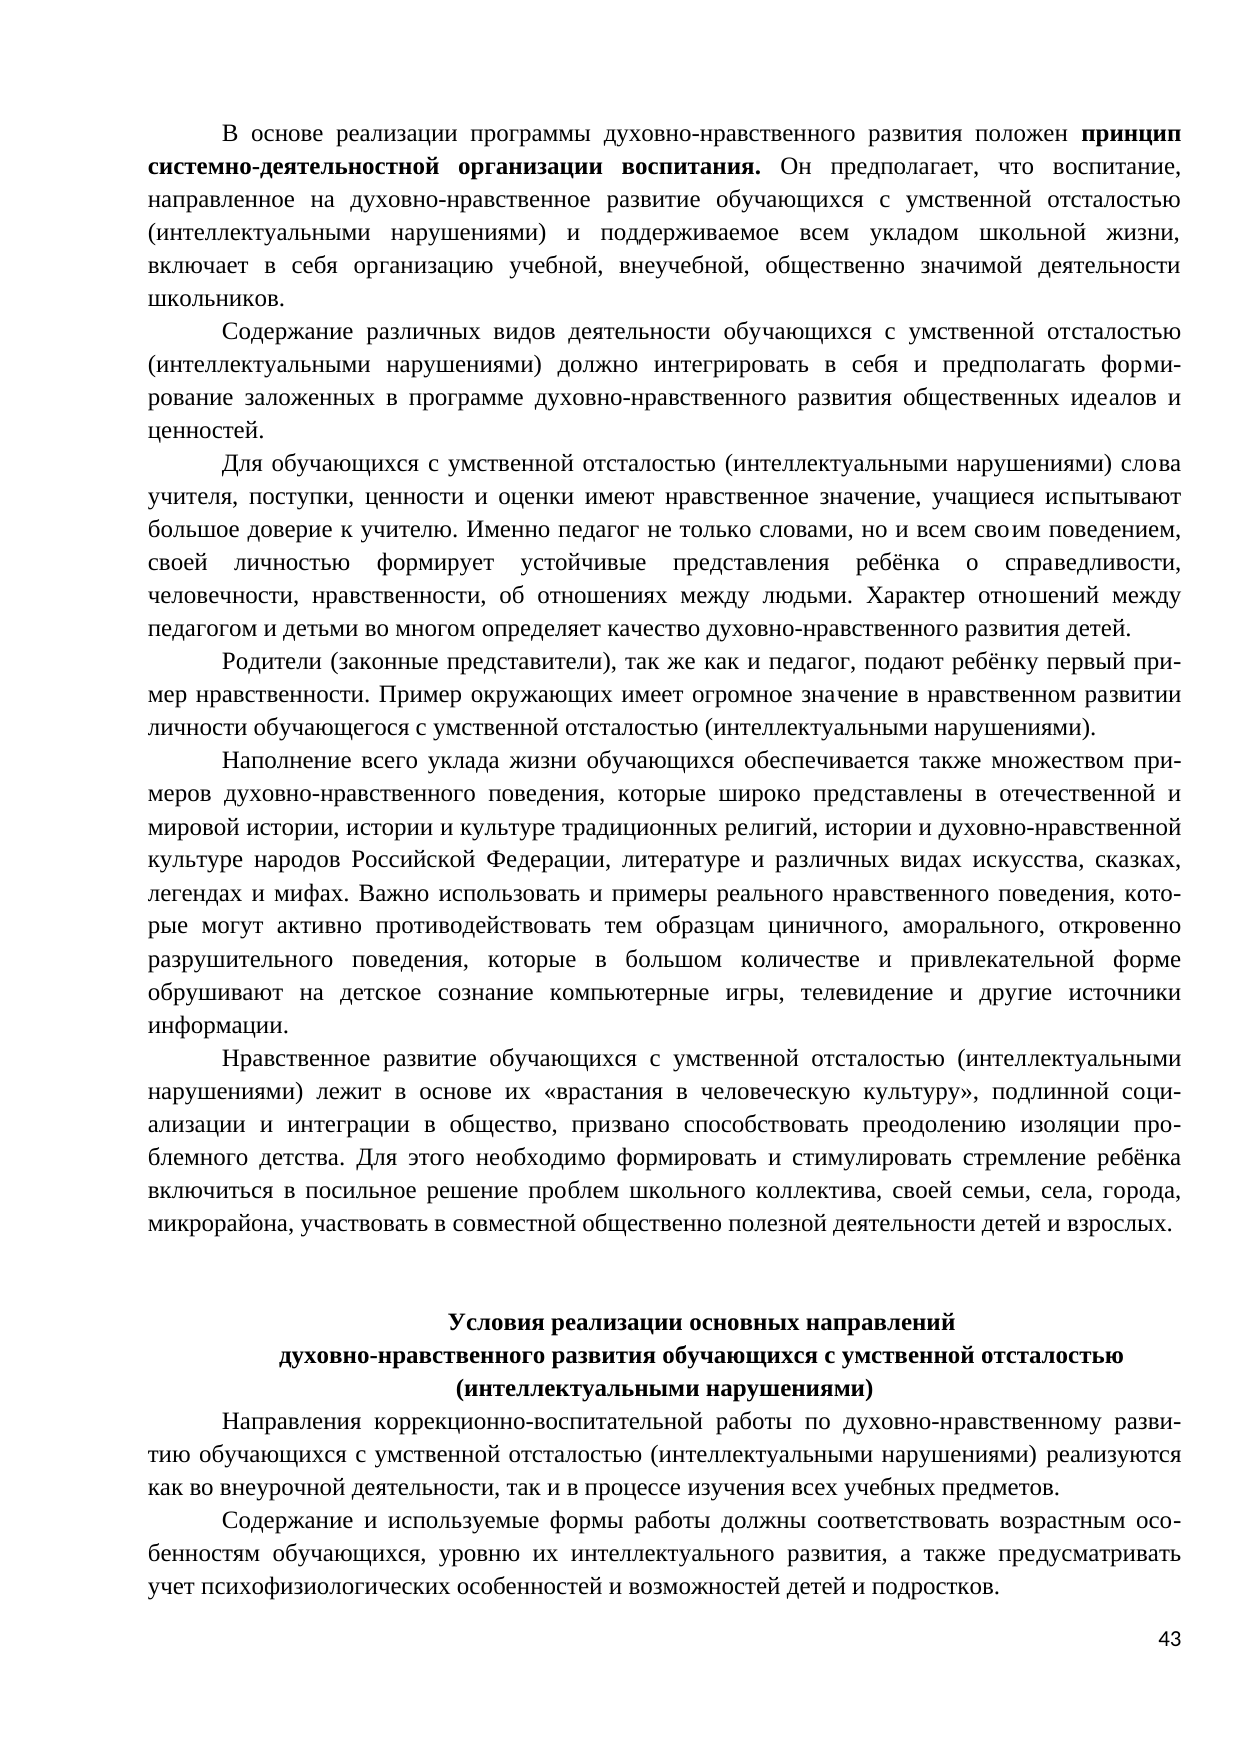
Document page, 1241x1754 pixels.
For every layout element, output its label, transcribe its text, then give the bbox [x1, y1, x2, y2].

text Условия реализации основных направлений [148, 1307, 1181, 1336]
text духовно-нравственного развития обучающихся с умственной отсталостью (интеллектуальными нарушениями) [148, 1340, 1181, 1402]
text Родители (законные представители), так же как и педагог, подают ребёнку первый пример нравственности. Пример окружающих имеет огромное значение в нравственном развитии личности обучающегося с умственной отсталостью (интеллектуальными нарушениями). [148, 646, 1181, 741]
text В основе реализации программы духовно-нравственного развития положен принцип системно-деятельностной организации воспитания. Он предполагает, что воспитание, направленное на духовно-нравственное развитие обучающихся с умственной отсталостью (интеллектуальными нарушениями) и поддерживаемое всем укладом школьной жизни, включает в себя организацию учебной, внеучебной, общественно значимой деятельности школьников. [148, 118, 1181, 312]
text Содержание и используемые формы работы должны соответствовать возрастным особенностям обучающихся, уровню их интеллектуального развития, а также предусматривать учет психофизиологических особенностей и возможностей детей и подростков. [148, 1505, 1181, 1600]
text Нравственное развитие обучающихся с умственной отсталостью (интеллектуальными нарушениями) лежит в основе их «врастания в человеческую культуру», подлинной социализации и интеграции в общество, призвано способствовать преодолению изоляции проблемного детства. Для этого необходимо формировать и стимулировать стремление ребёнка включиться в посильное решение проблем школьного коллектива, своей семьи, села, города, микрорайона, участвовать в совместной общественно полезной деятельности детей и взрослых. [148, 1043, 1181, 1237]
text Направления коррекционно-воспитательной работы по духовно-нравственному развитию обучающихся с умственной отсталостью (интеллектуальными нарушениями) реализуются как во внеурочной деятельности, так и в процессе изучения всех учебных предметов. [148, 1406, 1181, 1501]
text Для обучающихся с умственной отсталостью (интеллектуальными нарушениями) слова учителя, поступки, ценности и оценки имеют нравственное значение, учащиеся испытывают большое доверие к учителю. Именно педагог не только словами, но и всем своим поведением, своей личностью формирует устойчивые представления ребёнка о справедливости, человечности, нравственности, об отношениях между людьми. Характер отношений между педагогом и детьми во многом определяет качество духовно-нравственного развития детей. [148, 448, 1181, 642]
text Содержание различных видов деятельности обучающихся с умственной отсталостью (интеллектуальными нарушениями) должно интегрировать в себя и предполагать формирование заложенных в программе духовно-нравственного развития общественных идеалов и ценностей. [148, 316, 1181, 444]
text Наполнение всего уклада жизни обучающихся обеспечивается также множеством примеров духовно-нравственного поведения, которые широко представлены в отечественной и мировой истории, истории и культуре традиционных религий, истории и духовно-нравственной культуре народов Российской Федерации, литературе и различных видах искусства, сказках, легендах и мифах. Важно использовать и примеры реального нравственного поведения, которые могут активно противодействовать тем образцам циничного, аморального, откровенно разрушительного поведения, которые в большом количестве и привлекательной форме обрушивают на детское сознание компьютерные игры, телевидение и другие источники информации. [148, 746, 1181, 1038]
